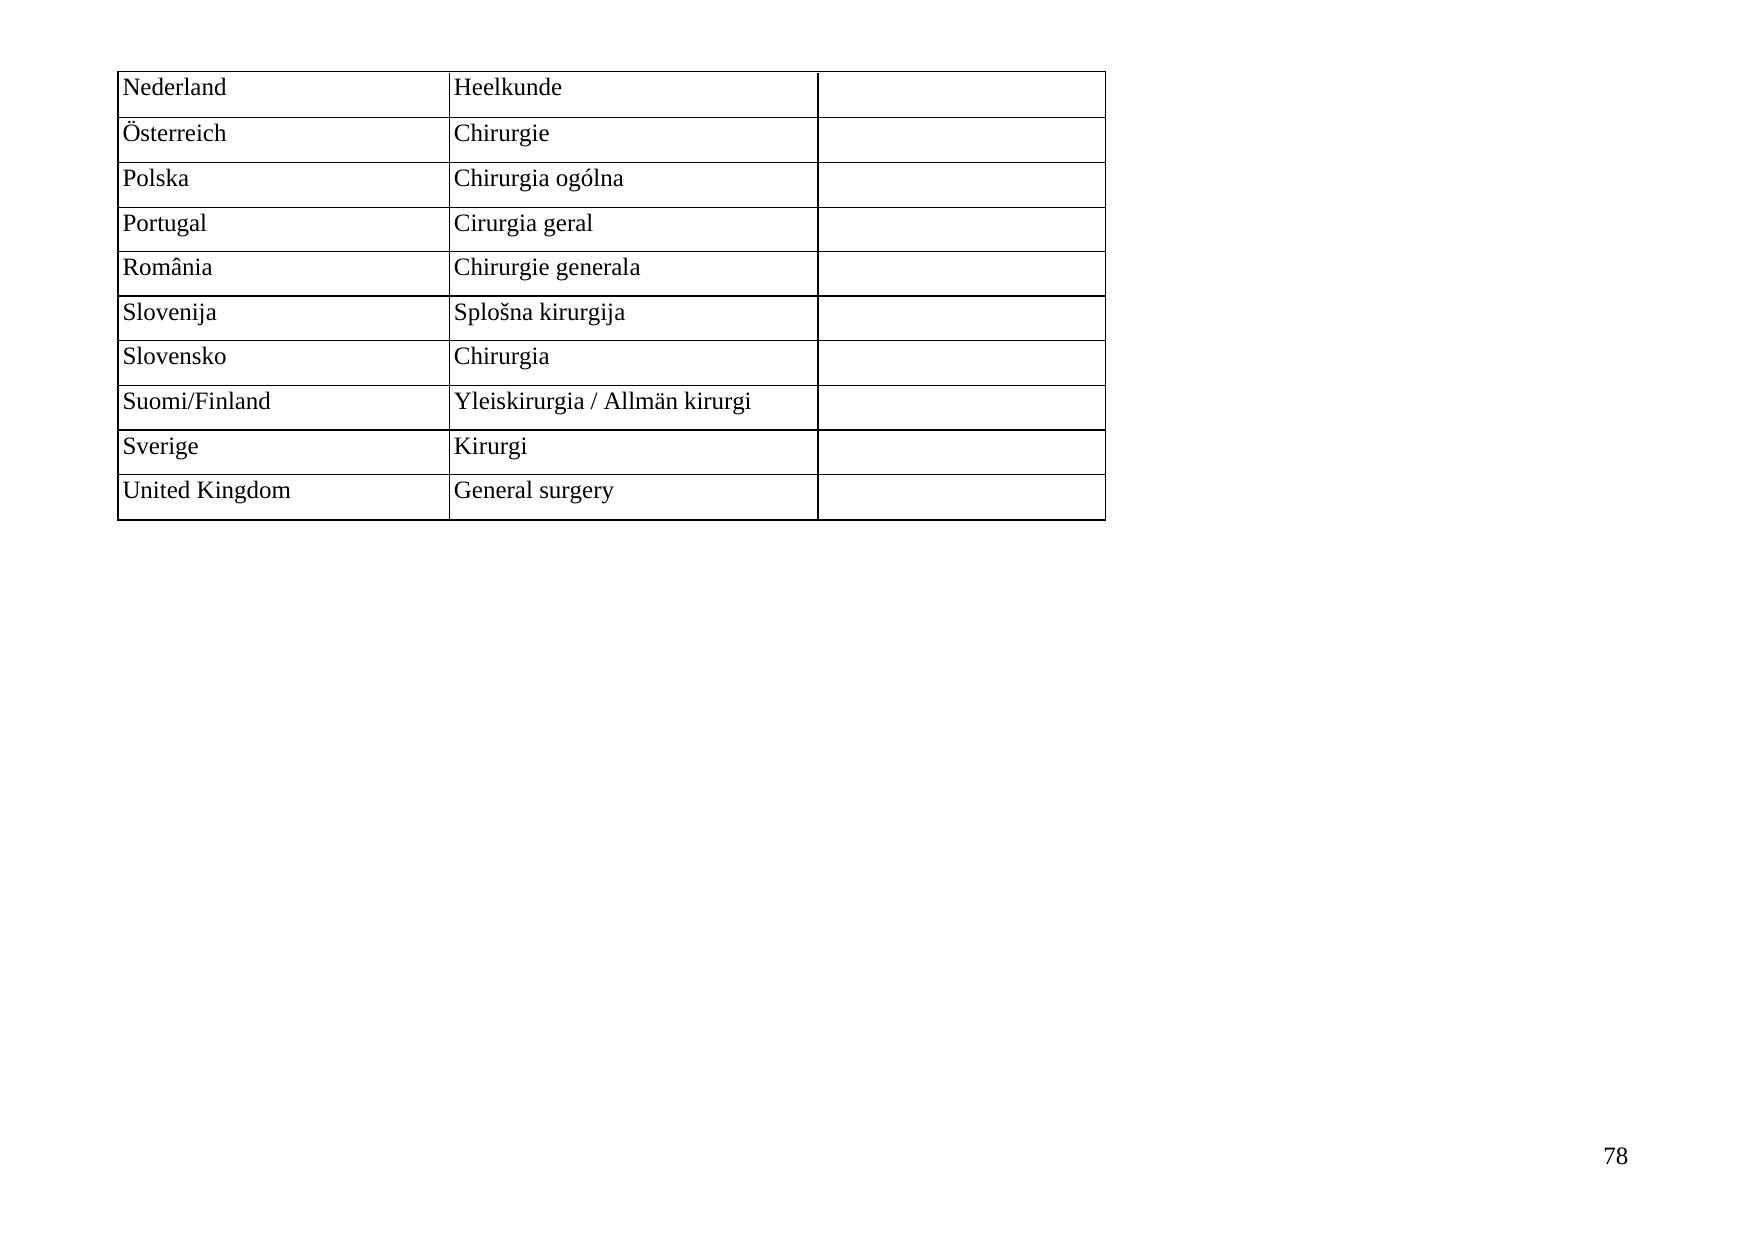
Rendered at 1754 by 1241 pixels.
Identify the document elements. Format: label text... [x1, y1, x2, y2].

table_cell Slovensko [119, 341, 449, 385]
table_cell [819, 118, 1105, 161]
table_cell [819, 252, 1105, 295]
table_cell Österreich [119, 118, 449, 161]
table_cell Chirurgia [450, 341, 817, 385]
table_cell [819, 208, 1105, 251]
table_cell Sverige [119, 431, 449, 474]
table_cell Chirurgie generala [450, 252, 817, 295]
table_cell [819, 72, 1105, 116]
table_cell [819, 297, 1105, 340]
table_cell Chirurgie [450, 118, 817, 161]
table_cell Chirurgia ogólna [450, 163, 817, 206]
table_cell Polska [119, 163, 449, 206]
table_cell [819, 431, 1105, 474]
table_cell United Kingdom [119, 475, 449, 519]
table_cell Nederland [119, 72, 449, 116]
table_cell Cirurgia geral [450, 208, 817, 251]
table_cell Splošna kirurgija [450, 297, 817, 340]
table_cell Kirurgi [450, 431, 817, 474]
table_cell Suomi/Finland [119, 386, 449, 429]
table_cell [819, 163, 1105, 206]
table_cell Heelkunde [450, 72, 818, 116]
table_cell Portugal [119, 208, 449, 251]
table_cell General surgery [450, 475, 817, 519]
table_cell [819, 341, 1105, 385]
table_cell Slovenija [119, 297, 449, 340]
table_cell România [119, 252, 449, 295]
table_cell [819, 475, 1105, 519]
table_cell [819, 386, 1105, 429]
table_cell Yleiskirurgia / Allmän kirurgi [450, 386, 817, 429]
